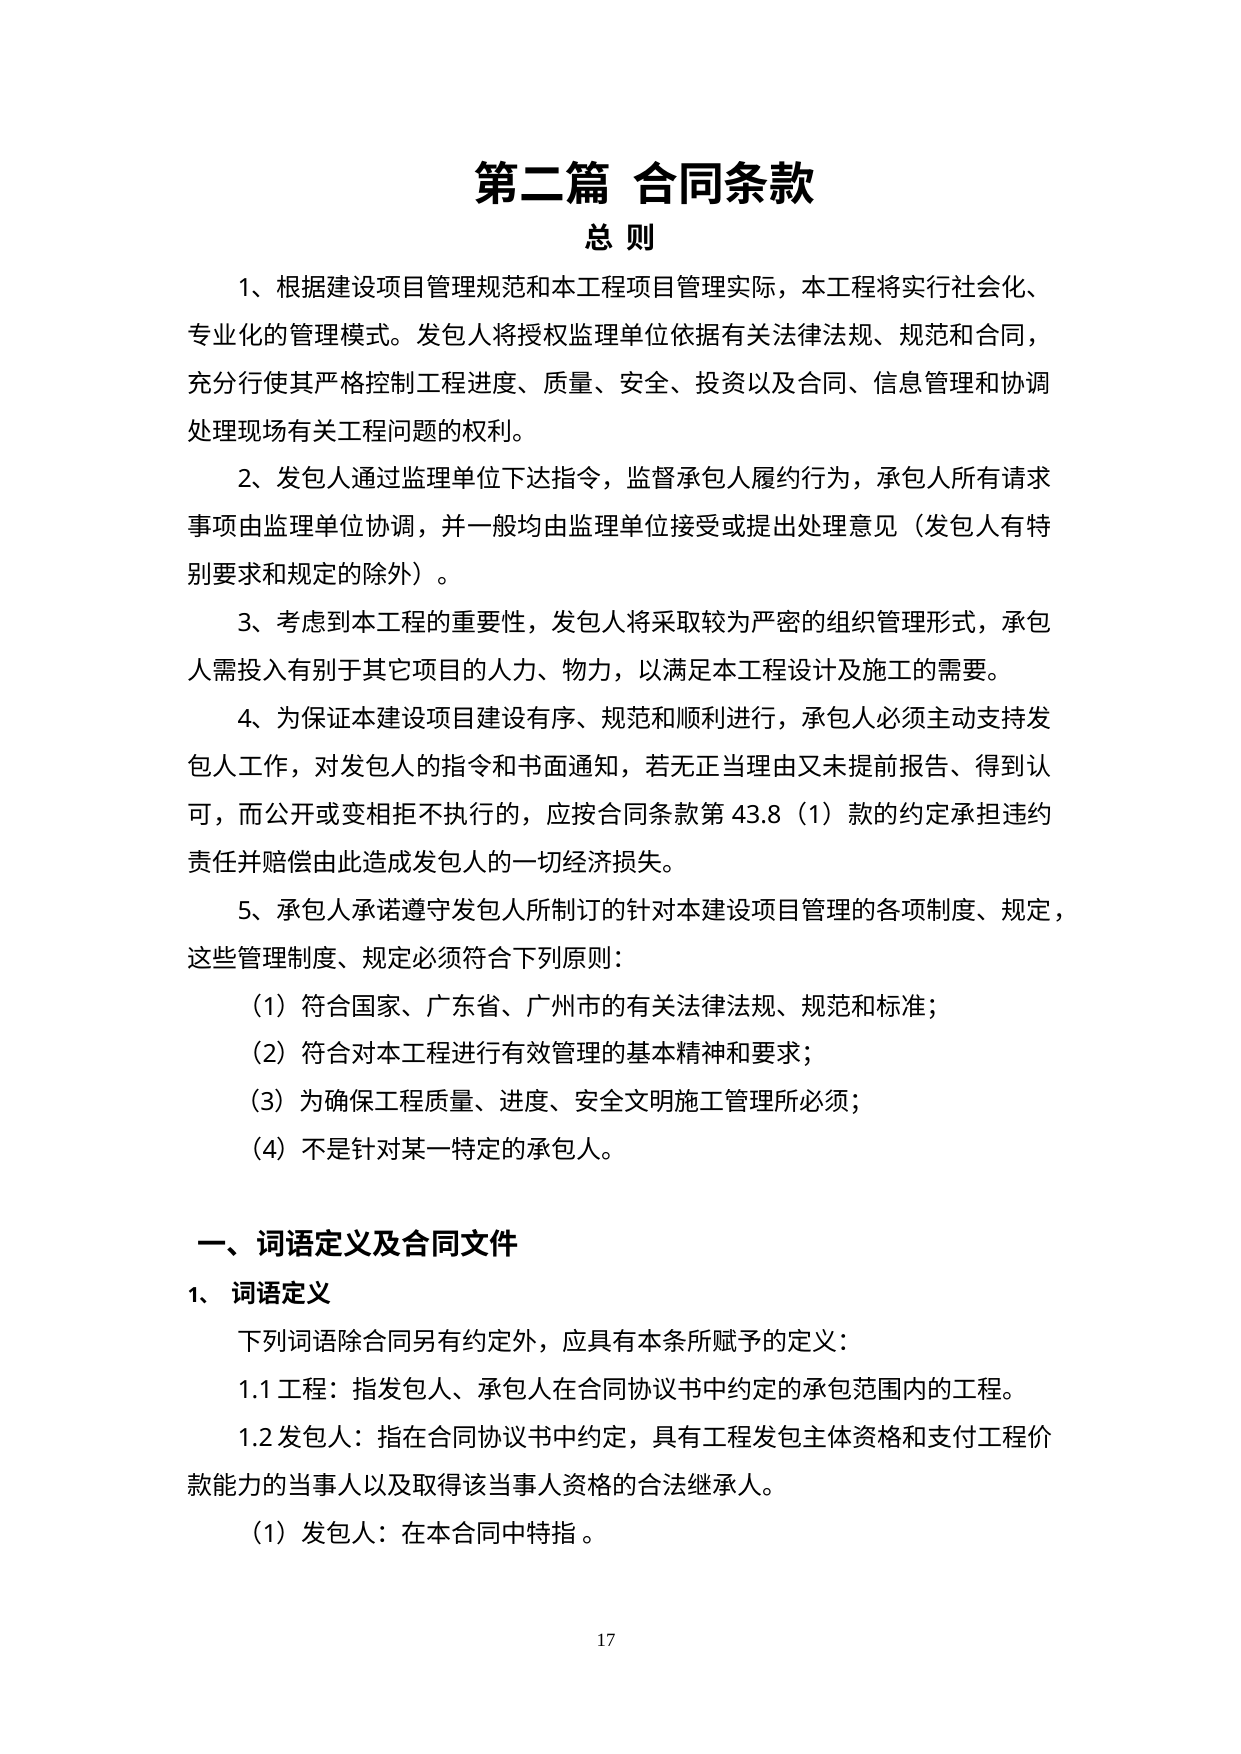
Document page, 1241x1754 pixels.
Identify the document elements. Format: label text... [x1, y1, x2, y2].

text （1）符合国家、广东省、广州市的有关法律法规、规范和标准； [187, 977, 1053, 1024]
text 总 则 [187, 210, 1053, 258]
text 2、发包人通过监理单位下达指令，监督承包人履约行为，承包人所有请求事项由监理单位协调，并一般均由监理单位接受或提出处理意见（发包人有特别要求和规定的除外）。 [187, 449, 1053, 593]
text （3）为确保工程质量、进度、安全文明施工管理所必须； [187, 1072, 1053, 1120]
text 1、根据建设项目管理规范和本工程项目管理实际，本工程将实行社会化、专业化的管理模式。发包人将授权监理单位依据有关法律法规、规范和合同，充分行使其严格控制工程进度、质量、安全、投资以及合同、信息管理和协调处理现场有关工程问题的权利。 [187, 258, 1053, 449]
text 4、为保证本建设项目建设有序、规范和顺利进行，承包人必须主动支持发包人工作，对发包人的指令和书面通知，若无正当理由又未提前报告、得到认可，而公开或变相拒不执行的，应按合同条款第43.8（1）款的约定承担违约责任并赔偿由此造成发包人的一切经济损失。 [187, 689, 1053, 881]
text 一、词语定义及合同文件 [197, 1216, 1053, 1264]
text （4）不是针对某一特定的承包人。 [187, 1120, 1053, 1168]
text 3、考虑到本工程的重要性，发包人将采取较为严密的组织管理形式，承包人需投入有别于其它项目的人力、物力，以满足本工程设计及施工的需要。 [187, 593, 1053, 689]
text 1.1工程：指发包人、承包人在合同协议书中约定的承包范围内的工程。 [187, 1360, 1053, 1408]
text （1）发包人：在本合同中特指 。 [187, 1504, 1053, 1552]
list 词语定义 [187, 1264, 1053, 1312]
text （2）符合对本工程进行有效管理的基本精神和要求； [187, 1024, 1053, 1072]
text 下列词语除合同另有约定外，应具有本条所赋予的定义： [187, 1312, 1053, 1360]
text 1.2发包人：指在合同协议书中约定，具有工程发包主体资格和支付工程价款能力的当事人以及取得该当事人资格的合法继承人。 [187, 1408, 1053, 1504]
text 5、承包人承诺遵守发包人所制订的针对本建设项目管理的各项制度、规定，这些管理制度、规定必须符合下列原则： [187, 881, 1053, 977]
text 第二篇 合同条款 [187, 162, 1052, 210]
